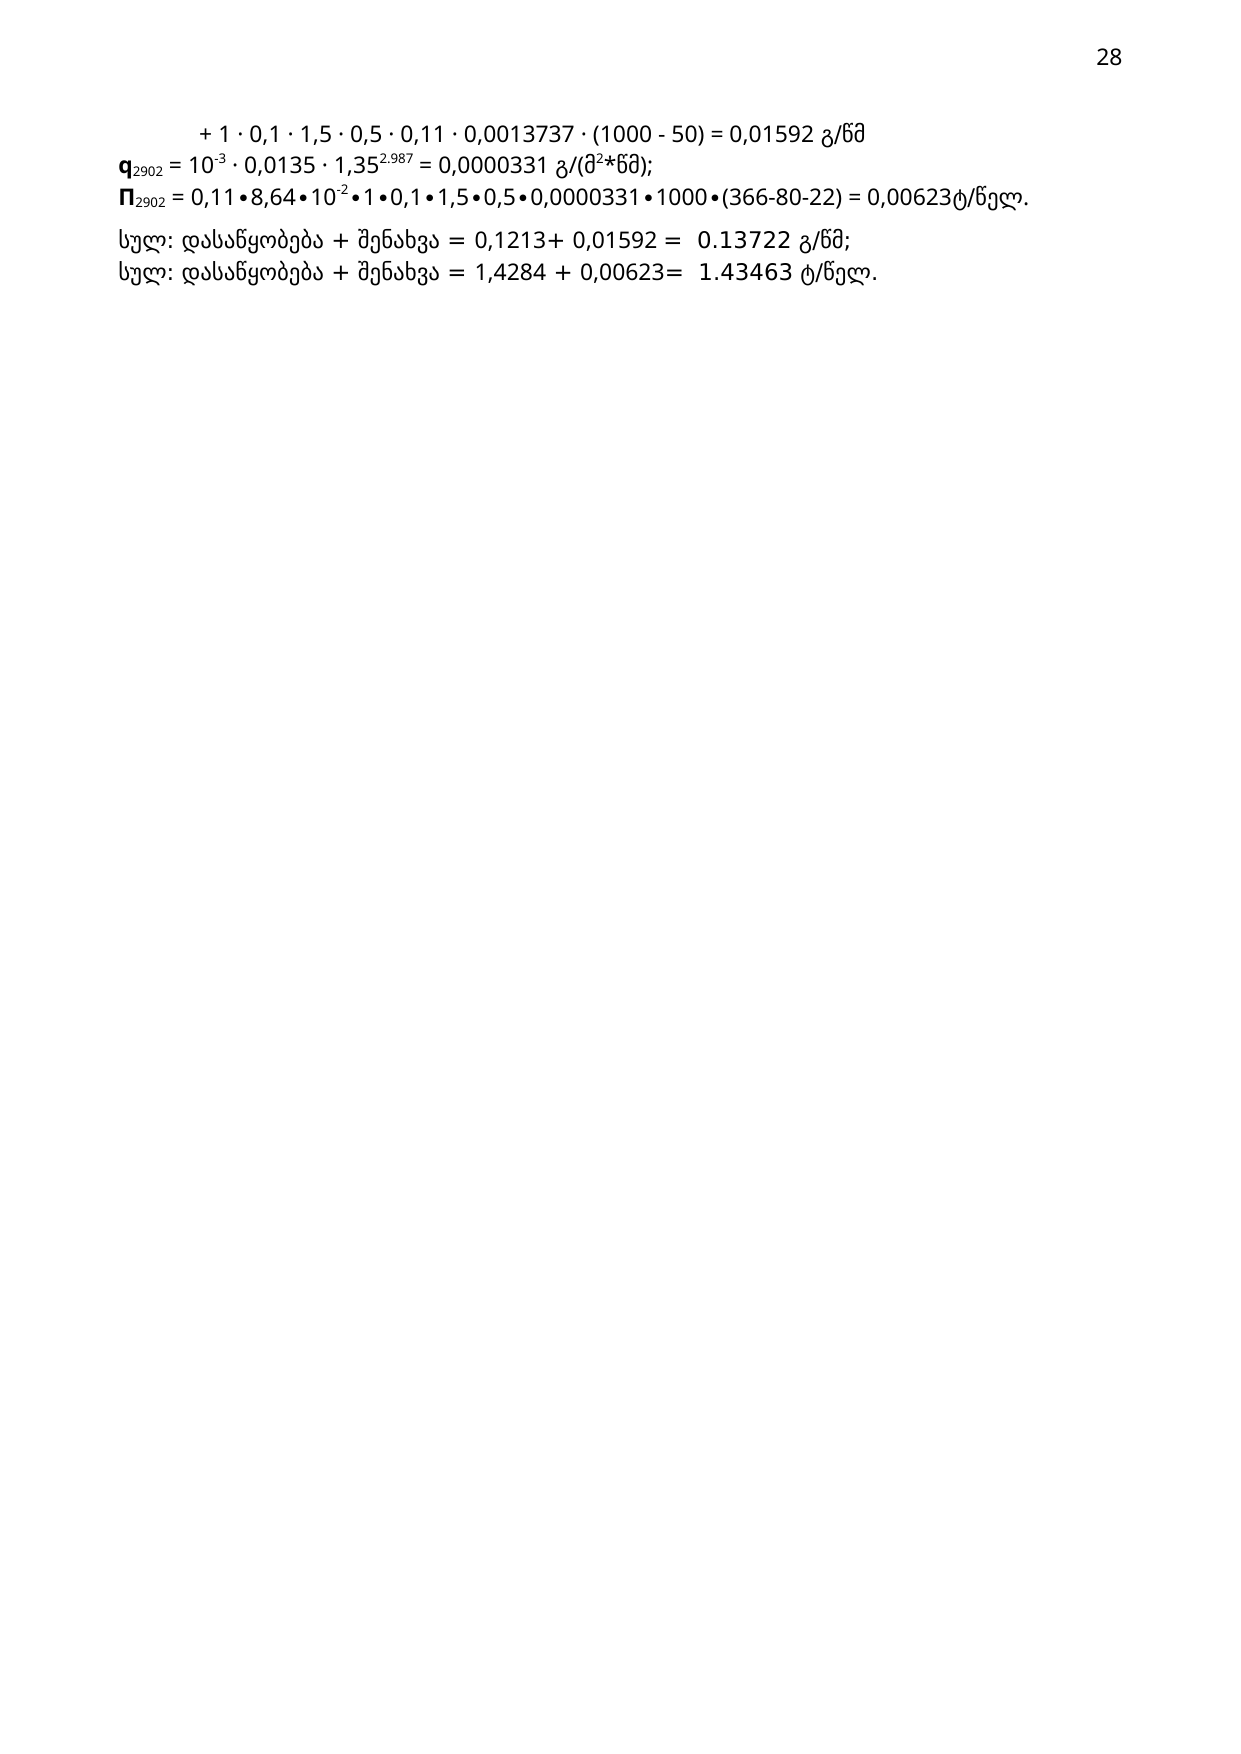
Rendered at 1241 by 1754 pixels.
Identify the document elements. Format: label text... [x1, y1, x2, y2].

text სულ: დასაწყობება + შენახვა = 0,1213+ 0,01592 = 0.13722 გ/წმ; [118, 224, 1122, 256]
text + 1 · 0,1 · 1,5 · 0,5 · 0,11 · 0,0013737 · (1000 - 50) = 0,01592 გ/წმ [118, 118, 1122, 149]
text П2902 = 0,11∙8,64∙10-2∙1∙0,1∙1,5∙0,5∙0,0000331∙1000∙(366-80-22) = 0,00623ტ/წელ. [118, 181, 1122, 212]
text q2902 = 10-3 · 0,0135 · 1,352.987 = 0,0000331 გ/(მ2*წმ); [118, 149, 1122, 181]
text სულ: დასაწყობება + შენახვა = 1,4284 + 0,00623= 1.43463 ტ/წელ. [118, 256, 1122, 287]
